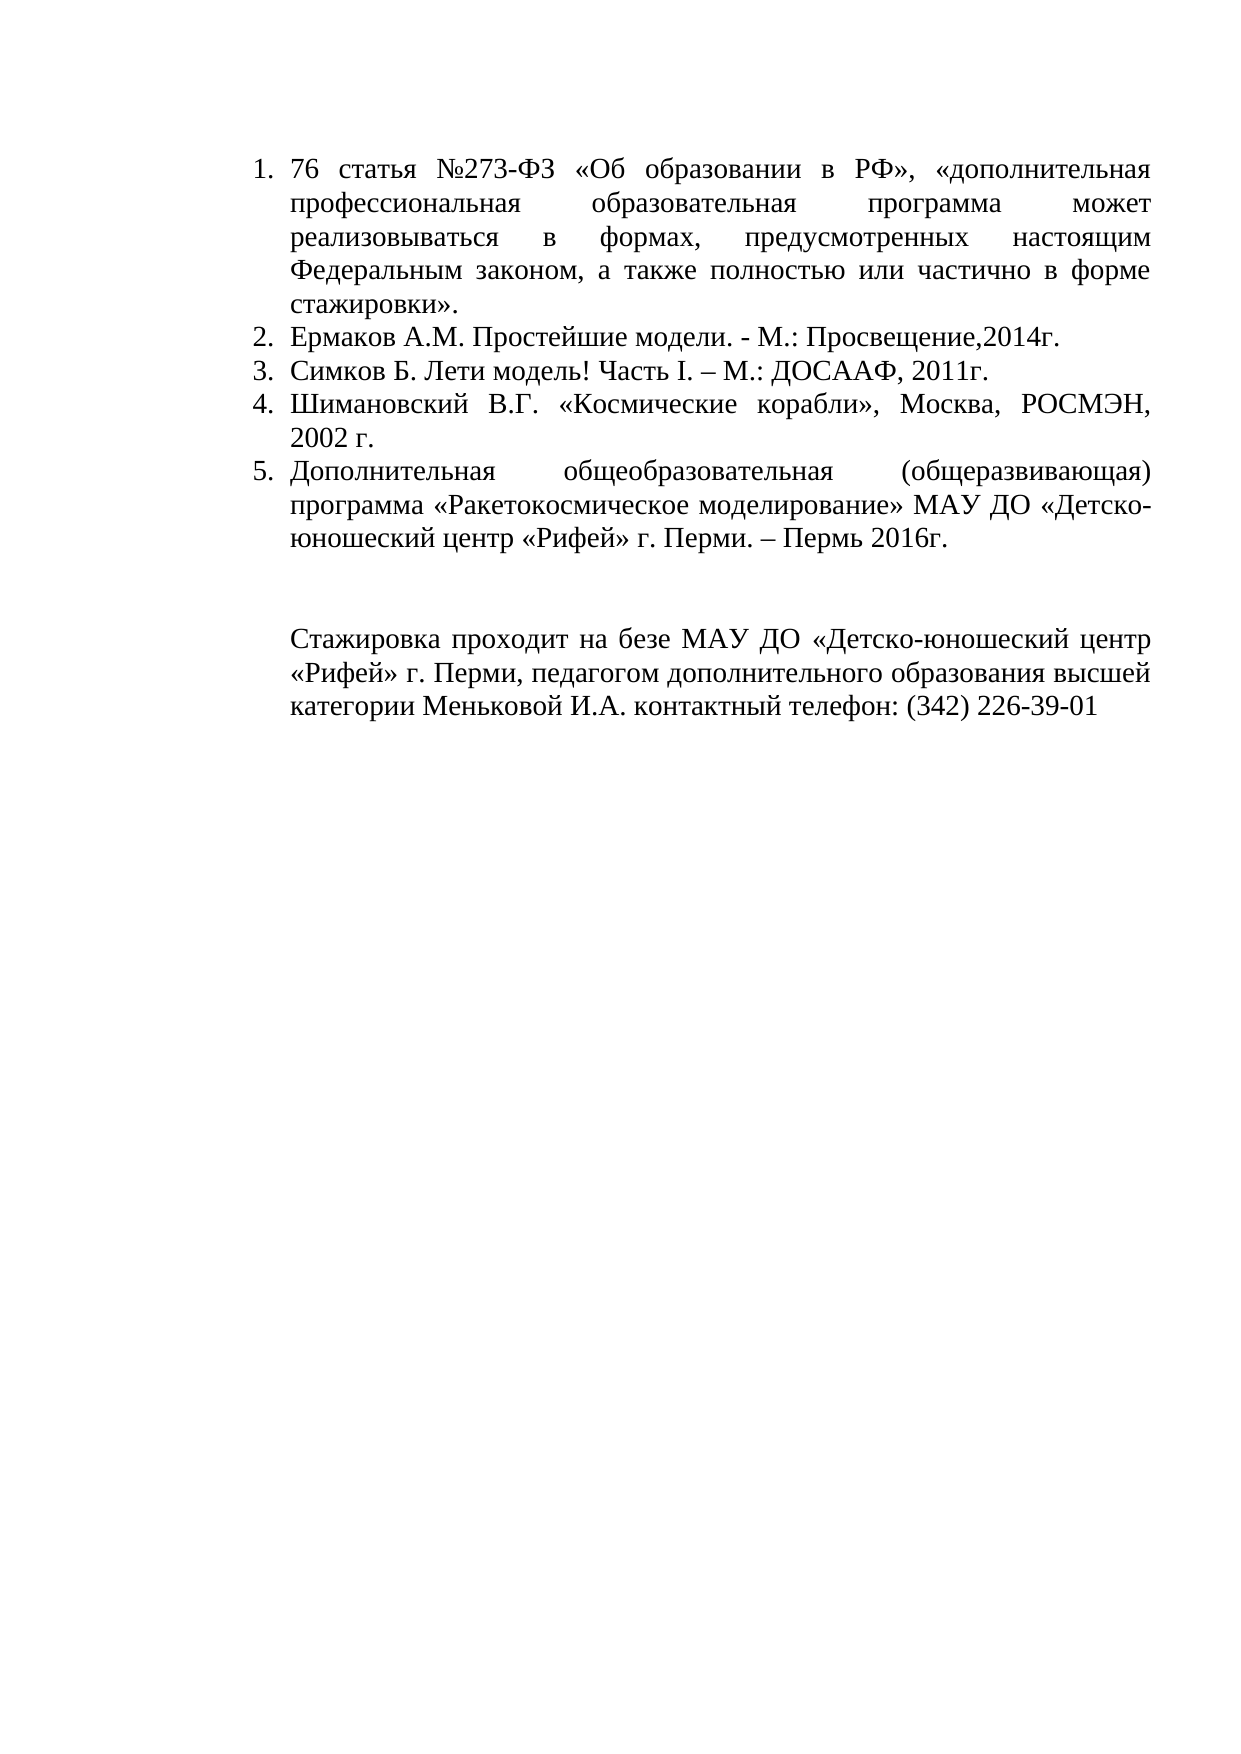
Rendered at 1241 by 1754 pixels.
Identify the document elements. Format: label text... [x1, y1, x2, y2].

text Стажировка проходит на безе МАУ ДО «Детско-юношеский центр «Рифей» г. Перми, педагогом дополнительного образования высшей категории Меньковой И.А. контактный телефон: (342) 226-39-01 [290, 621, 1152, 722]
list Симков Б. Лети модель! Часть I. – М.: ДОСААФ, 2011г. [252, 353, 1152, 386]
list Ермаков А.М. Простейшие модели. - М.: Просвещение,2014г. [252, 319, 1152, 353]
list 76 статья №273-ФЗ «Об образовании в РФ», «дополнительная профессиональная образовательная программа может реализовываться в формах, предусмотренных настоящим Федеральным законом, а также полностью или частично в форме стажировки». [252, 152, 1152, 319]
list Шимановский В.Г. «Космические корабли», Москва, РОСМЭН, . [252, 386, 1152, 453]
list Дополнительная общеобразовательная (общеразвивающая) программа «Ракетокосмическое моделирование» МАУ ДО «Детско-юношеский центр «Рифей» г. Перми. – Пермь 2016г. [252, 453, 1152, 554]
